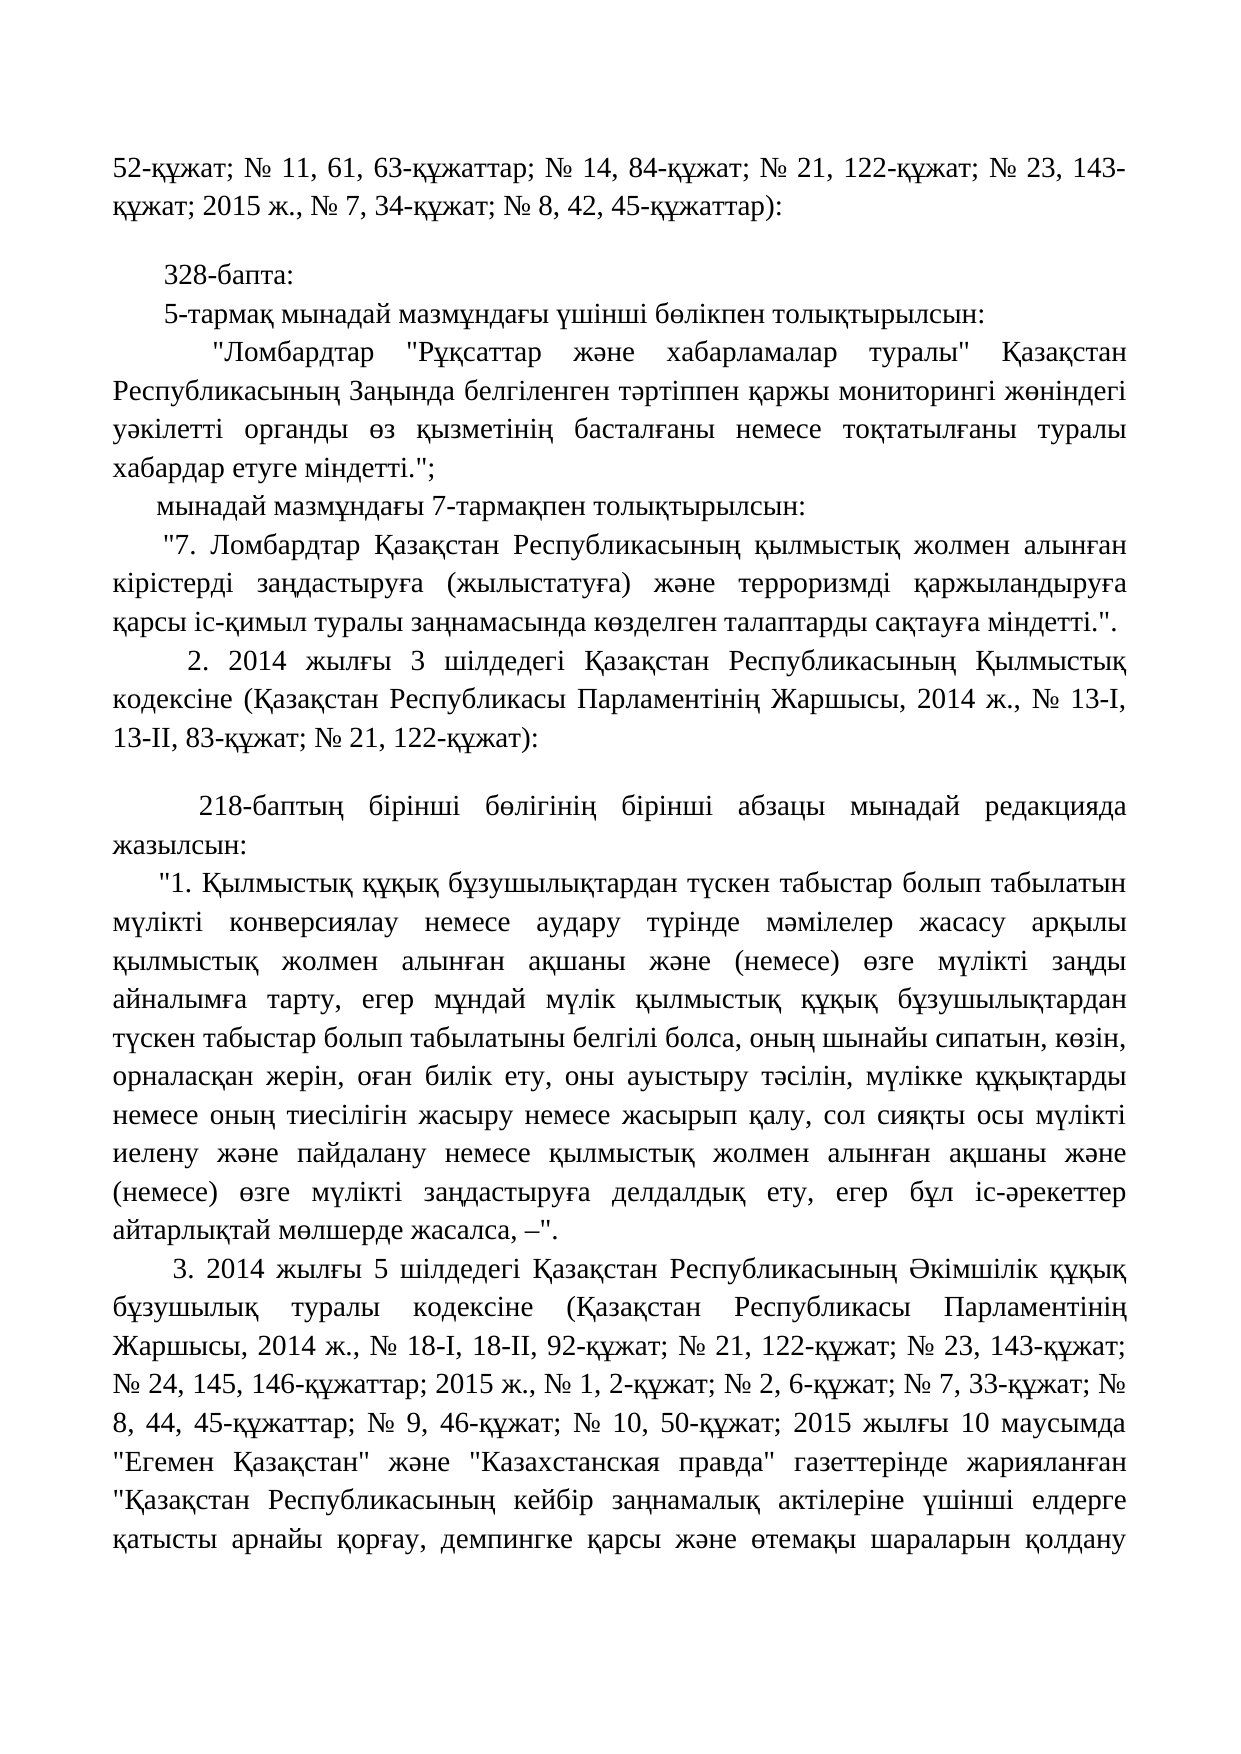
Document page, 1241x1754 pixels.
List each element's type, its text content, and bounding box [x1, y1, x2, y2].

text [112, 1251, 1128, 1554]
text 2. 2014 жылғы 3 шілдедегі Қазақстан Республикасының Қылмыстық кодексіне (Қазақстан Республикасы Парламентінің Жаршысы, 2014 ж., № 13-І, 13-ІІ, 83-құжат; № 21, 122-құжат): [112, 643, 1128, 753]
text "Ломбардтар "Рұқсаттар және хабарламалар туралы" Қазақстан Республикасының Заңында белгіленген тәртіппен қаржы мониторингі жөніндегі уәкілетті органды өз қызметінің басталғаны немесе тоқтатылғаны туралы хабардар етуге міндетті."; [112, 334, 1128, 483]
text 328-бапта: [112, 257, 1128, 291]
text 5-тармақ мынадай мазмұндағы үшінші бөлікпен толықтырылсын: [112, 296, 1128, 329]
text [112, 150, 1128, 222]
text "7. Ломбардтар Қазақстан Республикасының қылмыстық жолмен алынған кірістерді заңдастыруға (жылыстатуға) және терроризмді қаржыландыруға қарсы іс-қимыл туралы заңнамасында көзделген талаптарды сақтауға міндетті.". [112, 527, 1128, 638]
text "1. Қылмыстық құқық бұзушылықтардан түскен табыстар болып табылатын мүлікті конверсиялау немесе аудару түрінде мәмілелер жасасу арқылы қылмыстық жолмен алынған ақшаны және (немесе) өзге мүлікті заңды айналымға тарту, егер мұндай мүлік қылмыстық құқық бұзушылықтардан түскен табыстар болып табылатыны белгілі болса, оның шынайы сипатын, көзін, орналасқан жерін, оған билік ету, оны ауыстыру тәсілін, мүлікке құқықтарды немесе оның тиесілігін жасыру немесе жасырып қалу, сол сияқты осы мүлікті иелену және пайдалану немесе қылмыстық жолмен алынған ақшаны және (немесе) өзге мүлікті заңдастыруға делдалдық ету, егер бұл іс-әрекеттер айтарлықтай мөлшерде жасалса, –". [112, 866, 1128, 1246]
text мынадай мазмұндағы 7-тармақпен толықтырылсын: [112, 488, 1128, 522]
text 218-баптың бірінші бөлігінің бірінші абзацы мынадай редакцияда жазылсын: [112, 788, 1128, 861]
